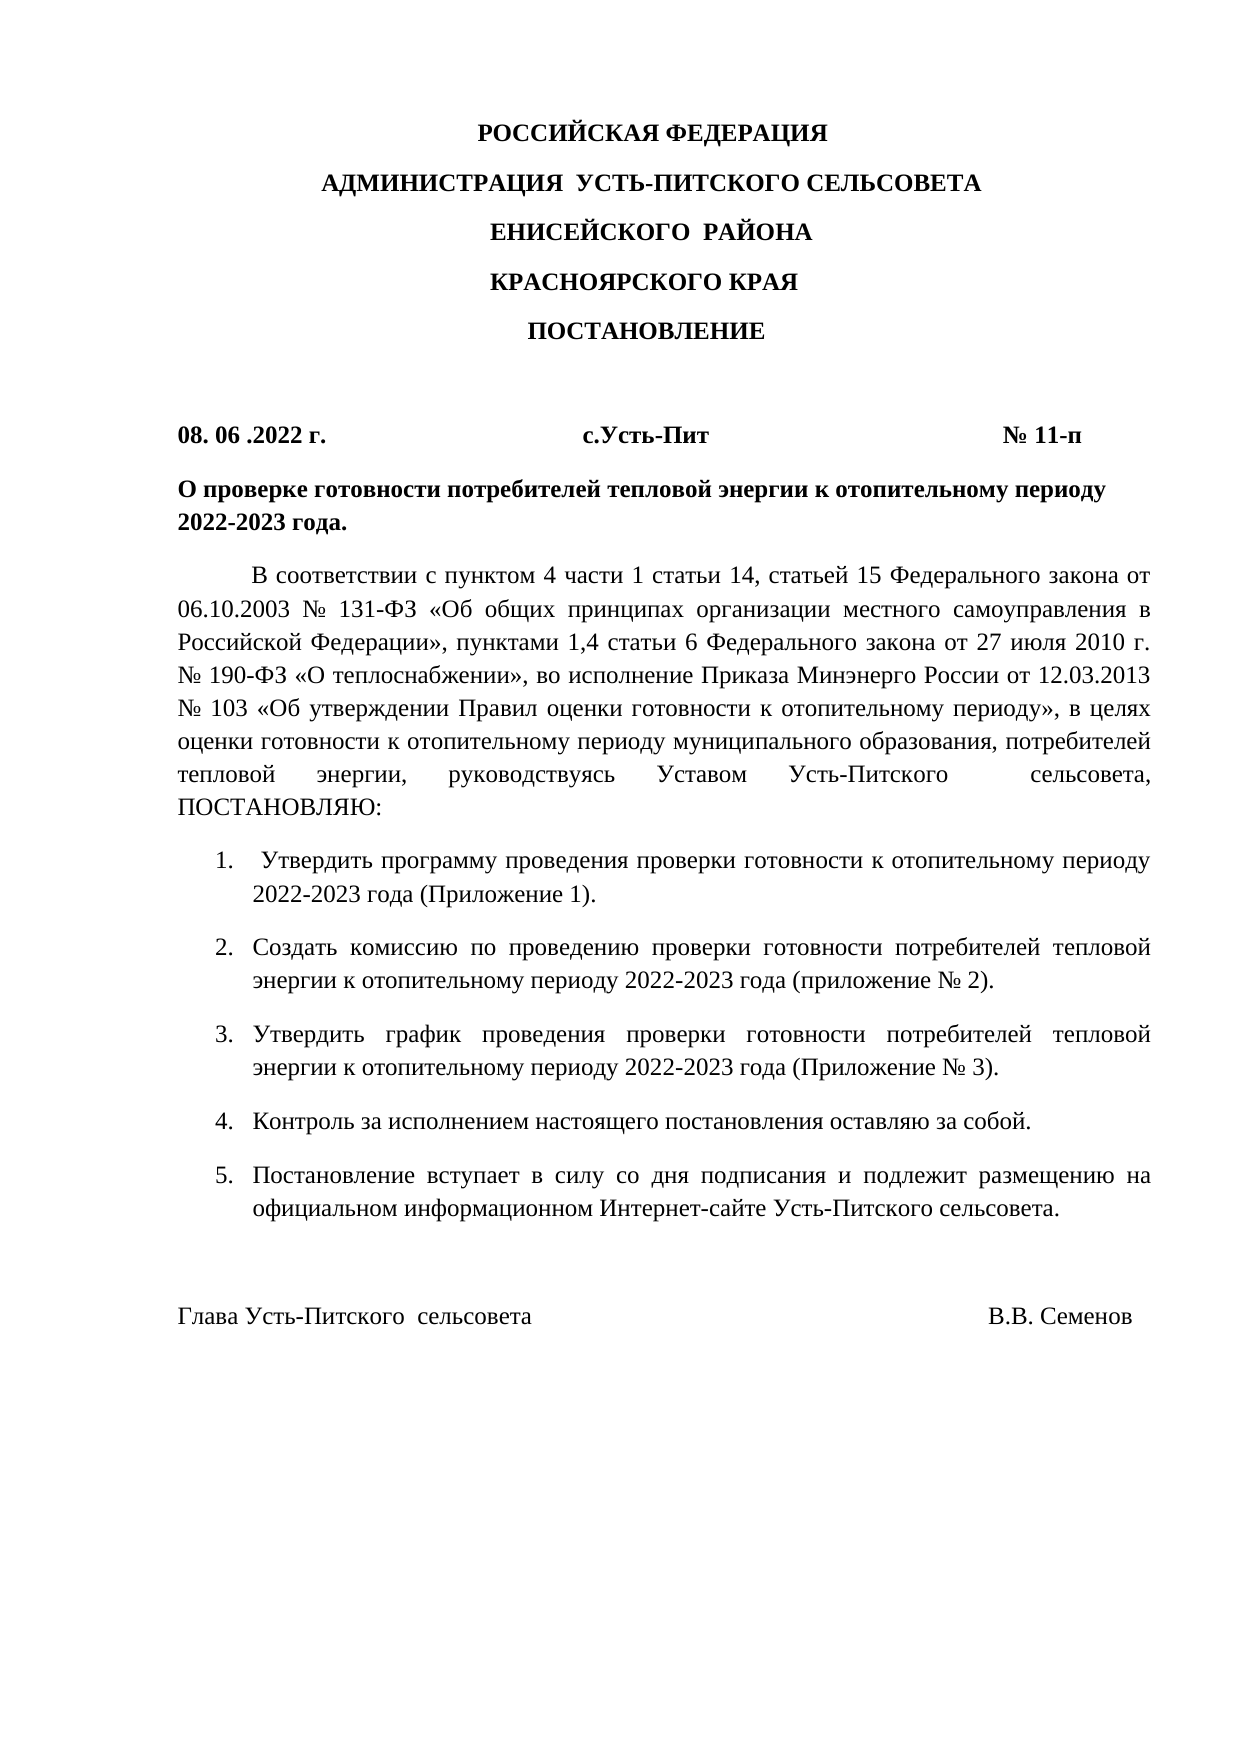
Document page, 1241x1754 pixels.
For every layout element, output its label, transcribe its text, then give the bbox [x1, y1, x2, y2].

text В соответствии с пунктом 4 части 1 статьи 14, статьей 15 Федерального закона от 06.10.2003 № 131-ФЗ «Об общих принципах организации местного самоуправления в Российской Федерации», пунктами 1,4 статьи 6 Федерального закона от 27 июля 2010 г. № 190-ФЗ «О теплоснабжении», во исполнение Приказа Минэнерго России от 12.03.2013 № 103 «Об утверждении Правил оценки готовности к отопительному периоду», в целях оценки готовности к отопительному периоду муниципального образования, потребителей тепловой энергии, руководствуясь Уставом Усть-Питского сельсовета, ПОСТАНОВЛЯЮ: [177, 561, 1152, 821]
text КРАСНОЯРСКОГО КРАЯ [177, 267, 1240, 296]
list Создать комиссию по проведению проверки готовности потребителей тепловой энергии к отопительному периоду 2022-2023 года (приложение № 2). [215, 932, 1152, 994]
list Утвердить график проведения проверки готовности потребителей тепловой энергии к отопительному периоду 2022-2023 года (Приложение № 3). [215, 1019, 1152, 1081]
text Глава Усть-Питского сельсовета В.В. Семенов [177, 1301, 1152, 1329]
list Утвердить программу проведения проверки готовности к отопительному периоду 2022-2023 года (Приложение 1). [215, 846, 1152, 907]
list Контроль за исполнением настоящего постановления оставляю за собой. [215, 1106, 1152, 1135]
text АДМИНИСТРАЦИЯ УСТЬ-ПИТСКОГО СЕЛЬСОВЕТА [177, 168, 1240, 196]
text РОССИЙСКАЯ ФЕДЕРАЦИЯ [177, 118, 1240, 147]
text ПОСТАНОВЛЕНИЕ [177, 316, 1240, 345]
text О проверке готовности потребителей тепловой энергии к отопительному периоду 2022-2023 года. [177, 474, 1152, 536]
text 08. 06 .2022 г. с.Усть-Пит № 11-п [177, 420, 1152, 449]
text ЕНИСЕЙСКОГО РАЙОНА [177, 217, 1240, 246]
list Постановление вступает в силу со дня подписания и подлежит размещению на официальном информационном Интернет-сайте Усть-Питского сельсовета. [215, 1160, 1152, 1222]
